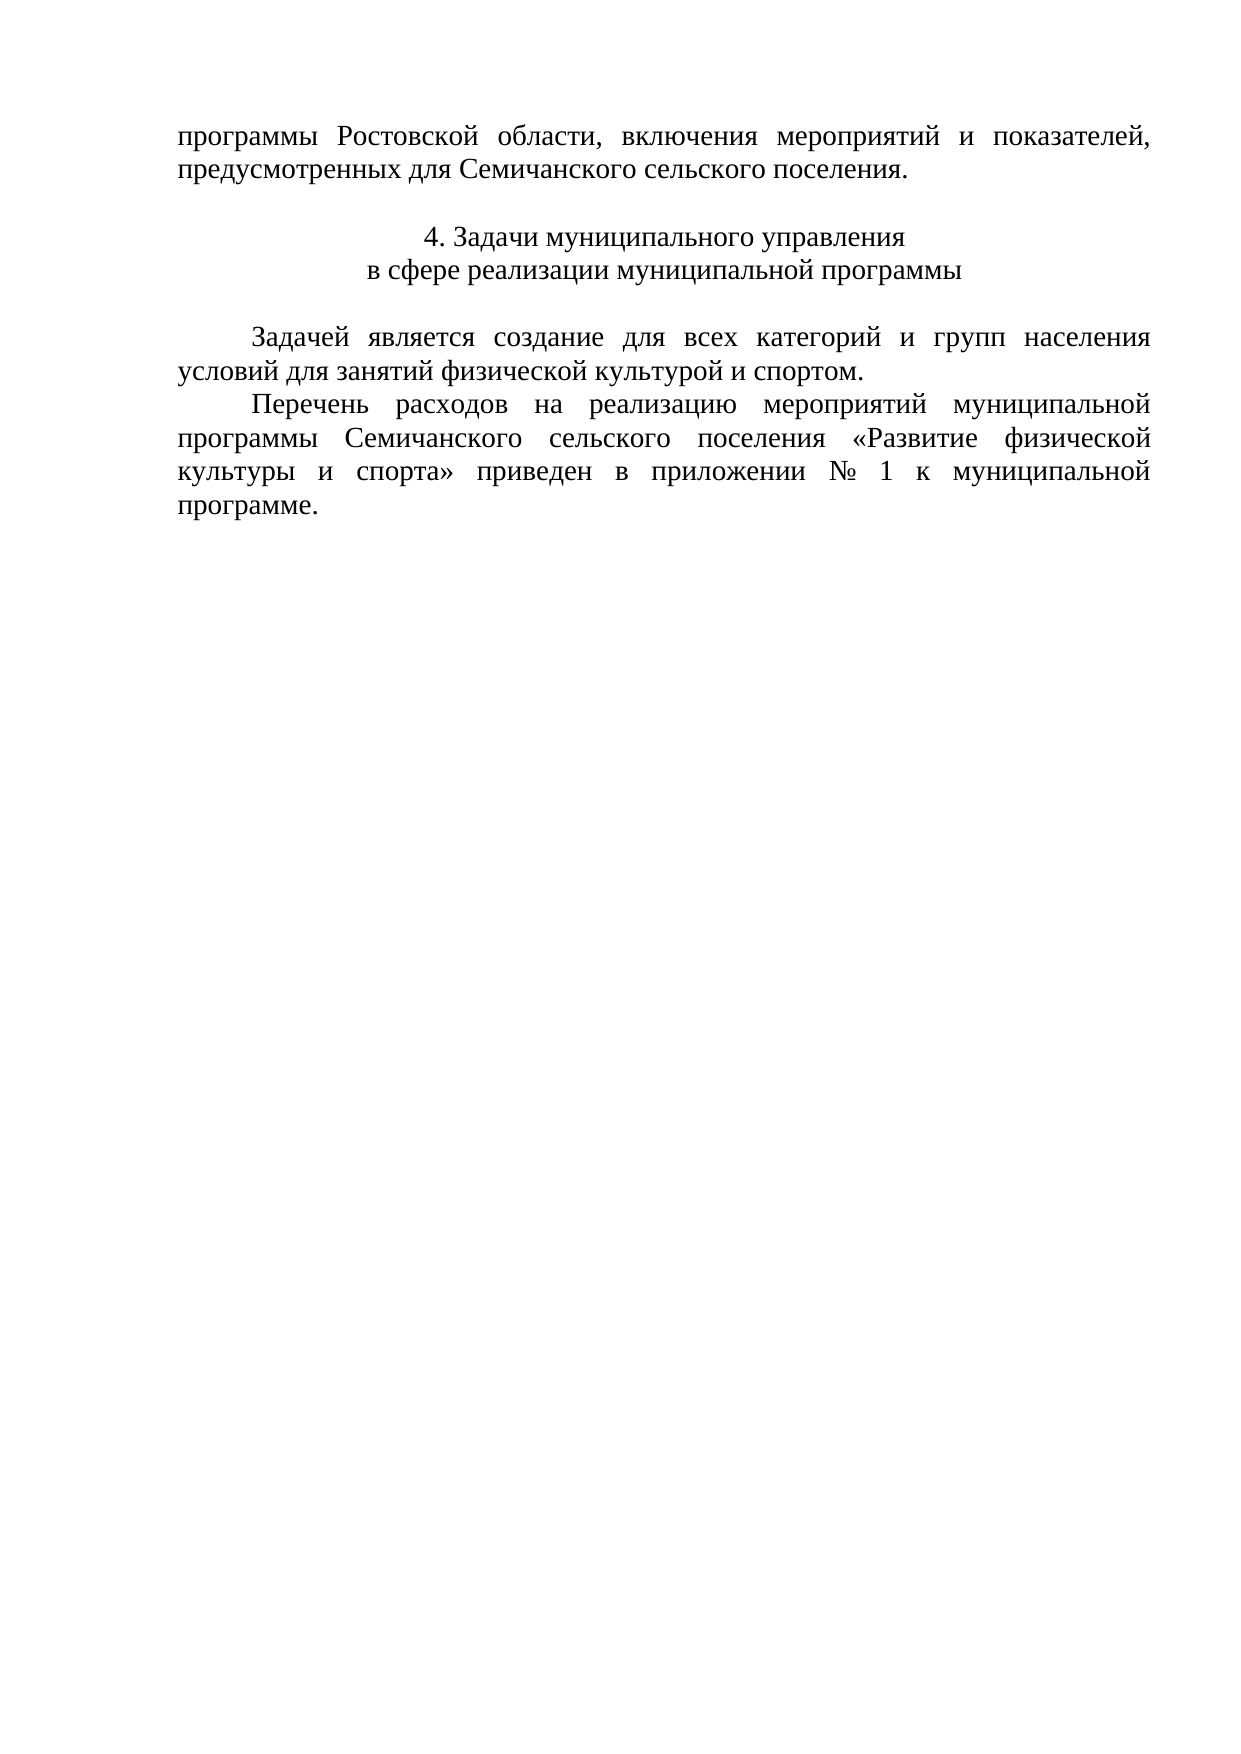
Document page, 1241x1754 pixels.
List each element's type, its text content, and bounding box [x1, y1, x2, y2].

text Задачей является создание для всех категорий и групп населения условий для занятий физической культурой и спортом. [177, 319, 1152, 386]
text в сфере реализации муниципальной программы [177, 252, 1152, 286]
text Перечень расходов на реализацию мероприятий муниципальной программы Семичанского сельского поселения «Развитие физической культуры и спорта» приведен в приложении № 1 к муниципальной программе. [177, 386, 1152, 521]
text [177, 118, 1152, 185]
text 4. Задачи муниципального управления [177, 219, 1152, 252]
